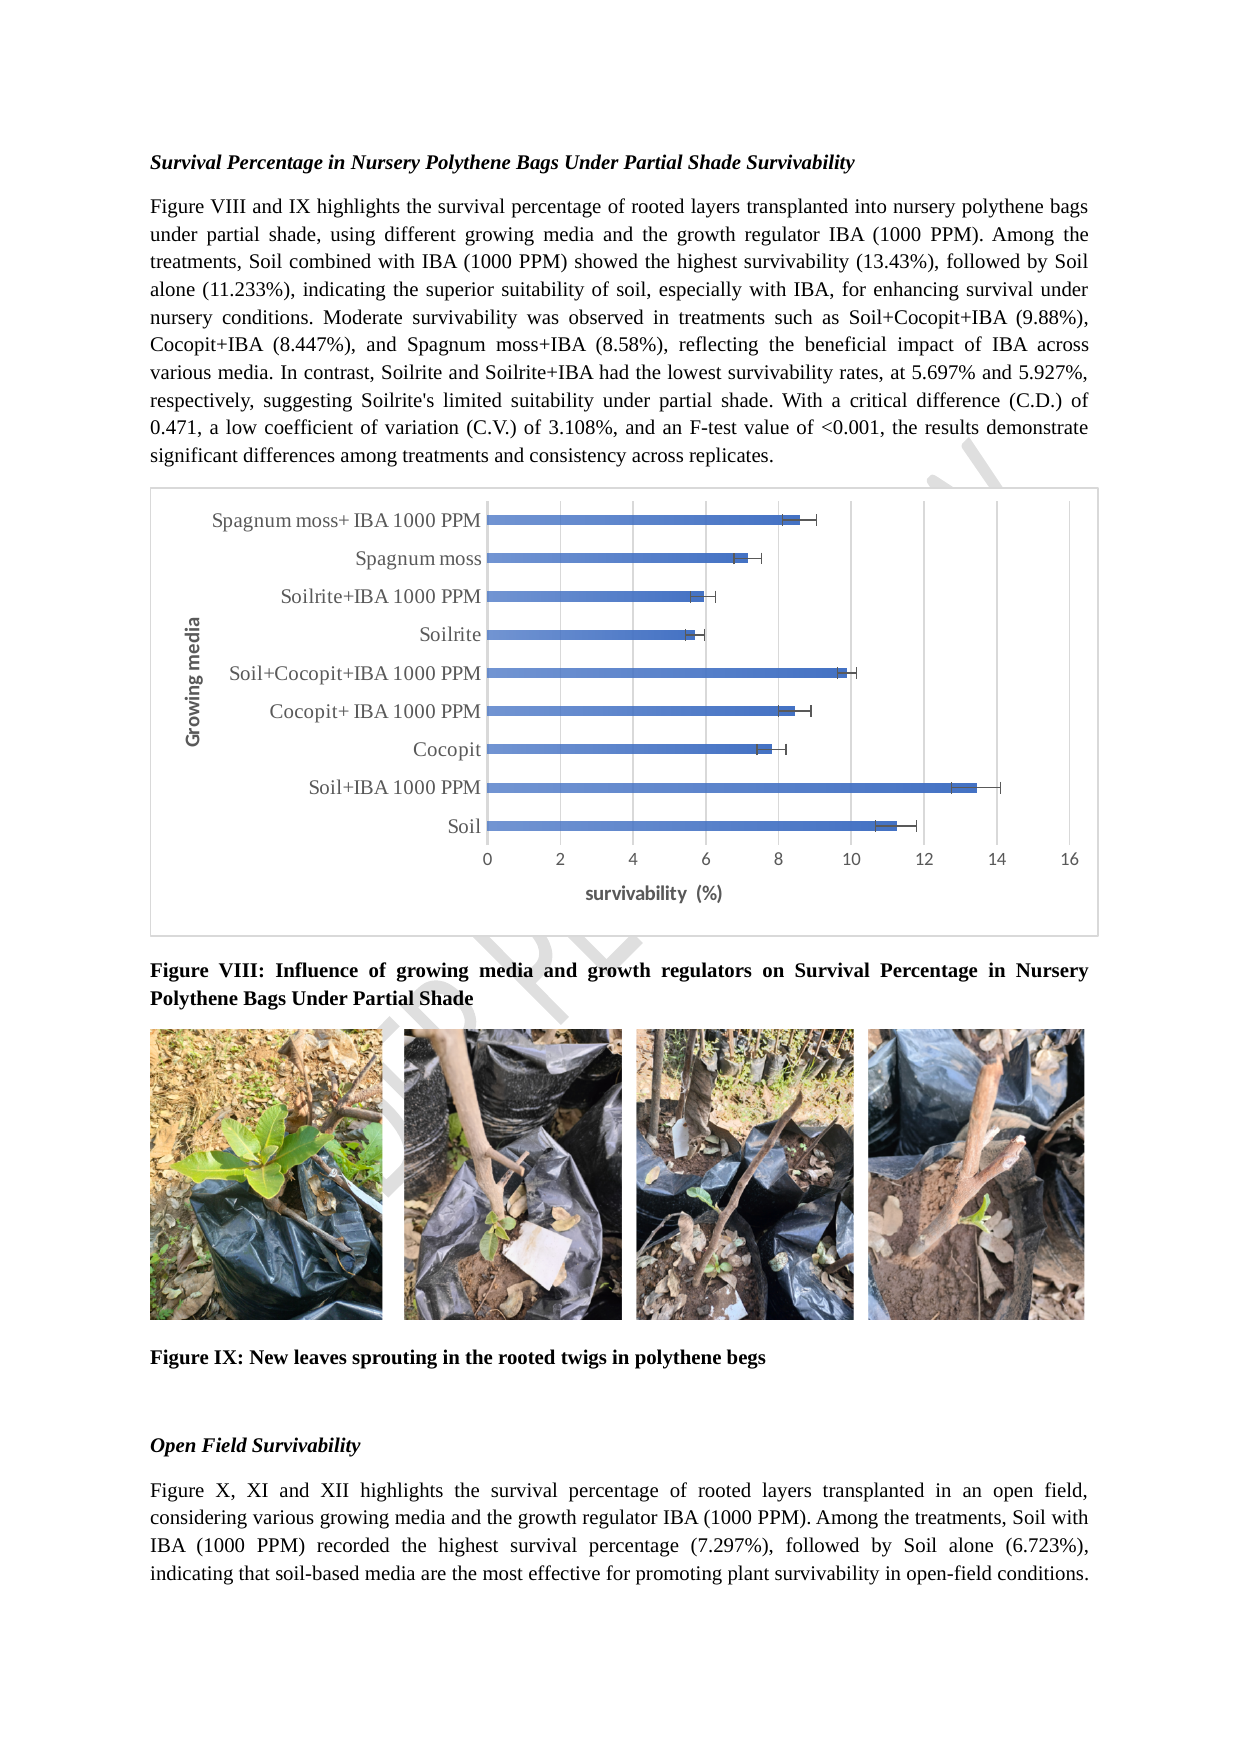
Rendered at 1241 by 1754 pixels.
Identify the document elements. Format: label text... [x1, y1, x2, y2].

text Open Field Survivability [150, 1433, 1090, 1457]
text Survival Percentage in Nursery Polythene Bags Under Partial Shade Survivability [150, 150, 1090, 174]
picture [150, 1029, 1085, 1320]
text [150, 1478, 1090, 1584]
text Figure IX: New leaves sprouting in the rooted twigs in polythene begs [150, 1345, 1090, 1369]
text Figure VIII: Influence of growing media and growth regulators on Survival Percentage in Nursery Polythene Bags Under Partial Shade [150, 958, 1090, 1009]
text Figure VIII and IX highlights the survival percentage of rooted layers transplanted into nursery polythene bags under partial shade, using different growing media and the growth regulator IBA (1000 PPM). Among the treatments, Soil combined with IBA (1000 PPM) showed the highest survivability (13.43%), followed by Soil alone (11.233%), indicating the superior suitability of soil, especially with IBA, for enhancing survival under nursery conditions. Moderate survivability was observed in treatments such as Soil+Cocopit+IBA (9.88%), Cocopit+IBA (8.447%), and Spagnum moss+IBA (8.58%), reflecting the beneficial impact of IBA across various media. In contrast, Soilrite and Soilrite+IBA had the lowest survivability rates, at 5.697% and 5.927%, respectively, suggesting Soilrite's limited suitability under partial shade. With a critical difference (C.D.) of 0.471, a low coefficient of variation (C.V.) of 3.108%, and an F-test value of <0.001, the results demonstrate significant differences among treatments and consistency across replicates. [150, 194, 1090, 467]
